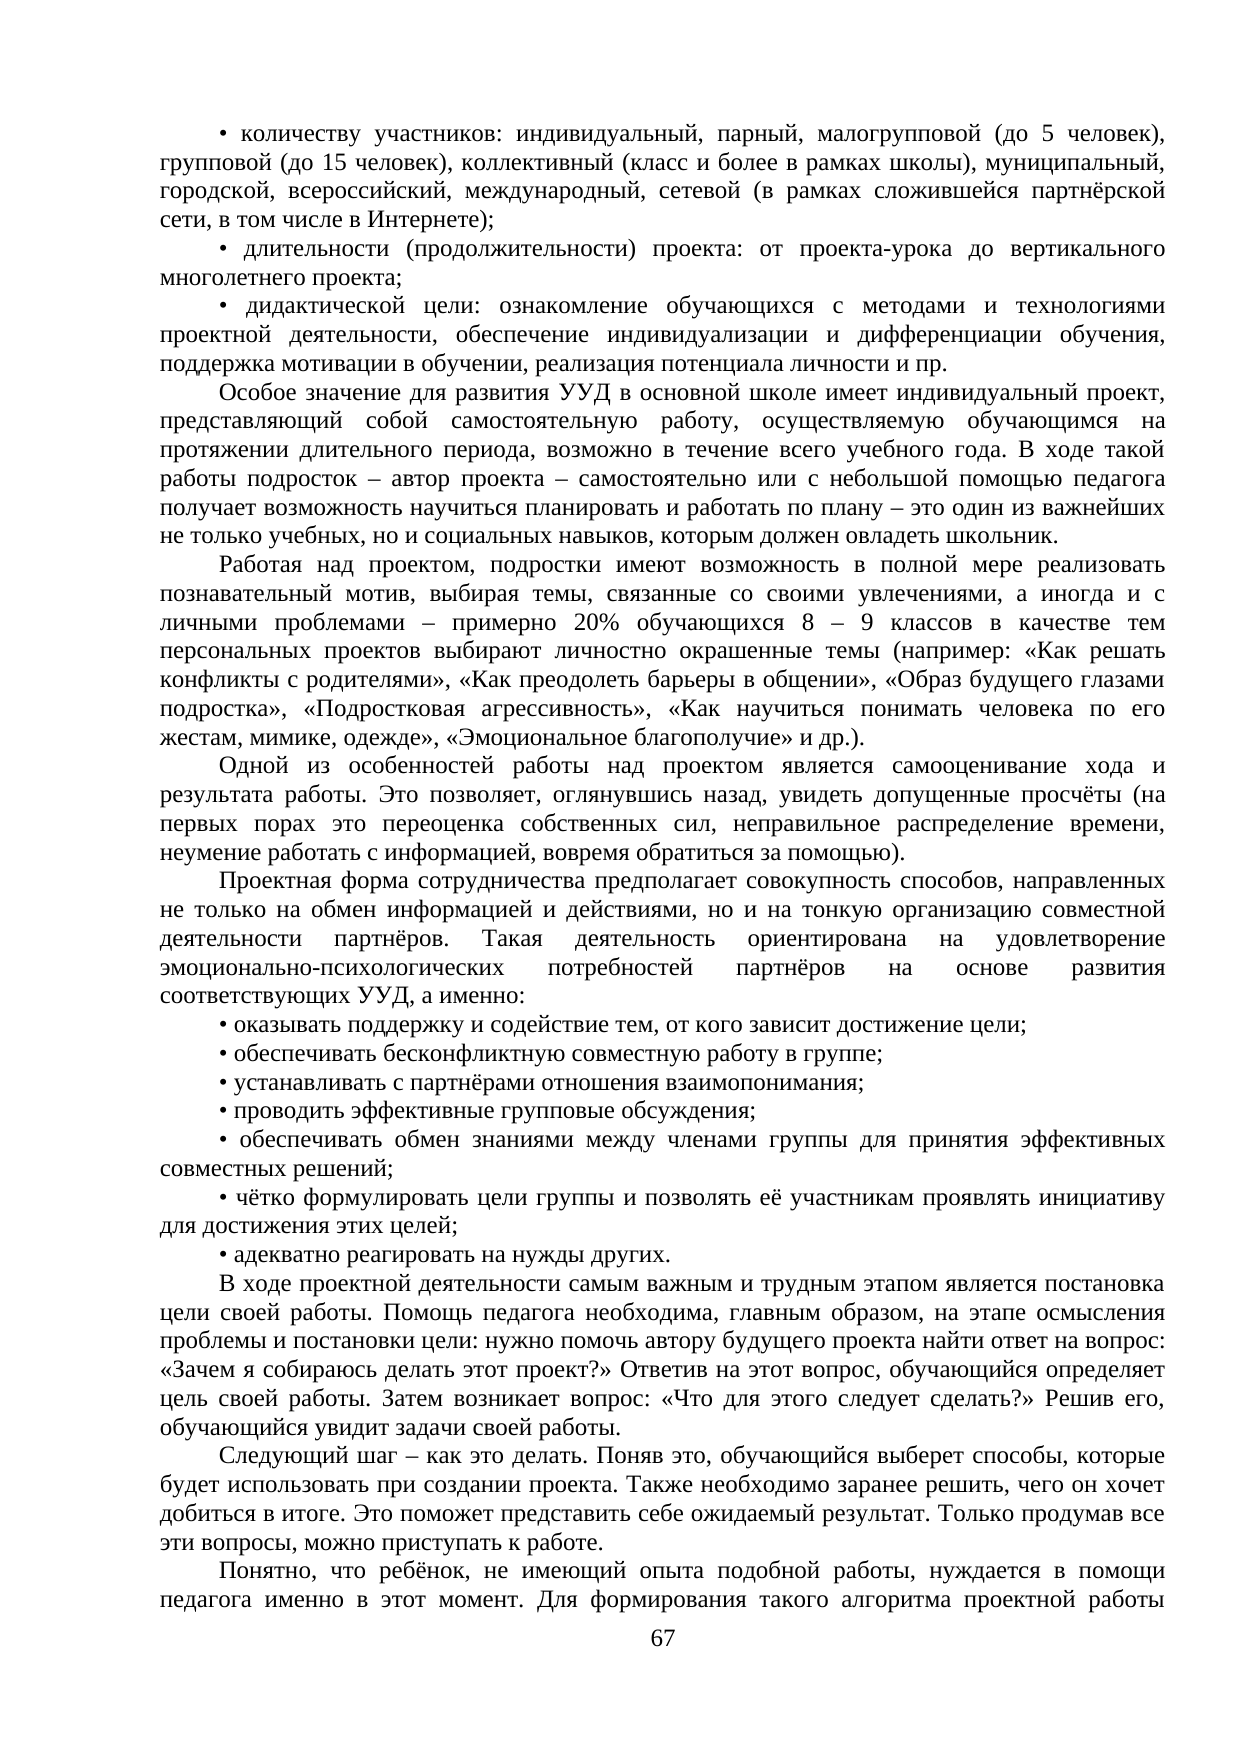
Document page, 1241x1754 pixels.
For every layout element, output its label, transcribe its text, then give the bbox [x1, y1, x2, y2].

text • обеспечивать бесконфликтную совместную работу в группе; [159, 1038, 1166, 1067]
text Следующий шаг – как это делать. Поняв это, обучающийся выберет способы, которые будет использовать при создании проекта. Также необходимо заранее решить, чего он хочет добиться в итоге. Это поможет представить себе ожидаемый результат. Только продумав все эти вопросы, можно приступать к работе. [159, 1441, 1166, 1556]
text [159, 1556, 1166, 1613]
text В ходе проектной деятельности самым важным и трудным этапом является постановка цели своей работы. Помощь педагога необходима, главным образом, на этапе осмысления проблемы и постановки цели: нужно помочь автору будущего проекта найти ответ на вопрос: «Зачем я собираюсь делать этот проект?» Ответив на этот вопрос, обучающийся определяет цель своей работы. Затем возникает вопрос: «Что для этого следует сделать?» Решив его, обучающийся увидит задачи своей работы. [159, 1268, 1166, 1441]
text • устанавливать с партнёрами отношения взаимопонимания; [159, 1067, 1166, 1096]
text • количеству участников: индивидуальный, парный, малогрупповой (до 5 человек), групповой (до 15 человек), коллективный (класс и более в рамках школы), муниципальный, городской, всероссийский, международный, сетевой (в рамках сложившейся партнёрской сети, в том числе в Интернете); [159, 118, 1166, 233]
text • длительности (продолжительности) проекта: от проекта-урока до вертикального многолетнего проекта; [159, 233, 1166, 291]
text • обеспечивать обмен знаниями между членами группы для принятия эффективных совместных решений; [159, 1124, 1166, 1182]
text • дидактической цели: ознакомление обучающихся с методами и технологиями проектной деятельности, обеспечение индивидуализации и дифференциации обучения, поддержка мотивации в обучении, реализация потенциала личности и пр. [159, 291, 1166, 377]
text • оказывать поддержку и содействие тем, от кого зависит достижение цели; [159, 1009, 1166, 1038]
text Работая над проектом, подростки имеют возможность в полной мере реализовать познавательный мотив, выбирая темы, связанные со своими увлечениями, а иногда и с личными проблемами – примерно 20% обучающихся 8 – 9 классов в качестве тем персональных проектов выбирают личностно окрашенные темы (например: «Как решать конфликты с родителями», «Как преодолеть барьеры в общении», «Образ будущего глазами подростка», «Подростковая агрессивность», «Как научиться понимать человека по его жестам, мимике, одежде», «Эмоциональное благополучие» и др.). [159, 549, 1166, 751]
text • чётко формулировать цели группы и позволять её участникам проявлять инициативу для достижения этих целей; [159, 1182, 1166, 1239]
text Одной из особенностей работы над проектом является самооценивание хода и результата работы. Это позволяет, оглянувшись назад, увидеть допущенные просчёты (на первых порах это переоценка собственных сил, неправильное распределение времени, неумение работать с информацией, вовремя обратиться за помощью). [159, 751, 1166, 866]
text • проводить эффективные групповые обсуждения; [159, 1096, 1166, 1124]
text Проектная форма сотрудничества предполагает совокупность способов, направленных не только на обмен информацией и действиями, но и на тонкую организацию совместной деятельности партнёров. Такая деятельность ориентирована на удовлетворение эмоционально-психологических потребностей партнёров на основе развития соответствующих УУД, а именно: [159, 866, 1166, 1009]
text • адекватно реагировать на нужды других. [159, 1239, 1166, 1268]
text Особое значение для развития УУД в основной школе имеет индивидуальный проект, представляющий собой самостоятельную работу, осуществляемую обучающимся на протяжении длительного периода, возможно в течение всего учебного года. В ходе такой работы подросток – автор проекта – самостоятельно или с небольшой помощью педагога получает возможность научиться планировать и работать по плану – это один из важнейших не только учебных, но и социальных навыков, которым должен овладеть школьник. [159, 377, 1166, 549]
